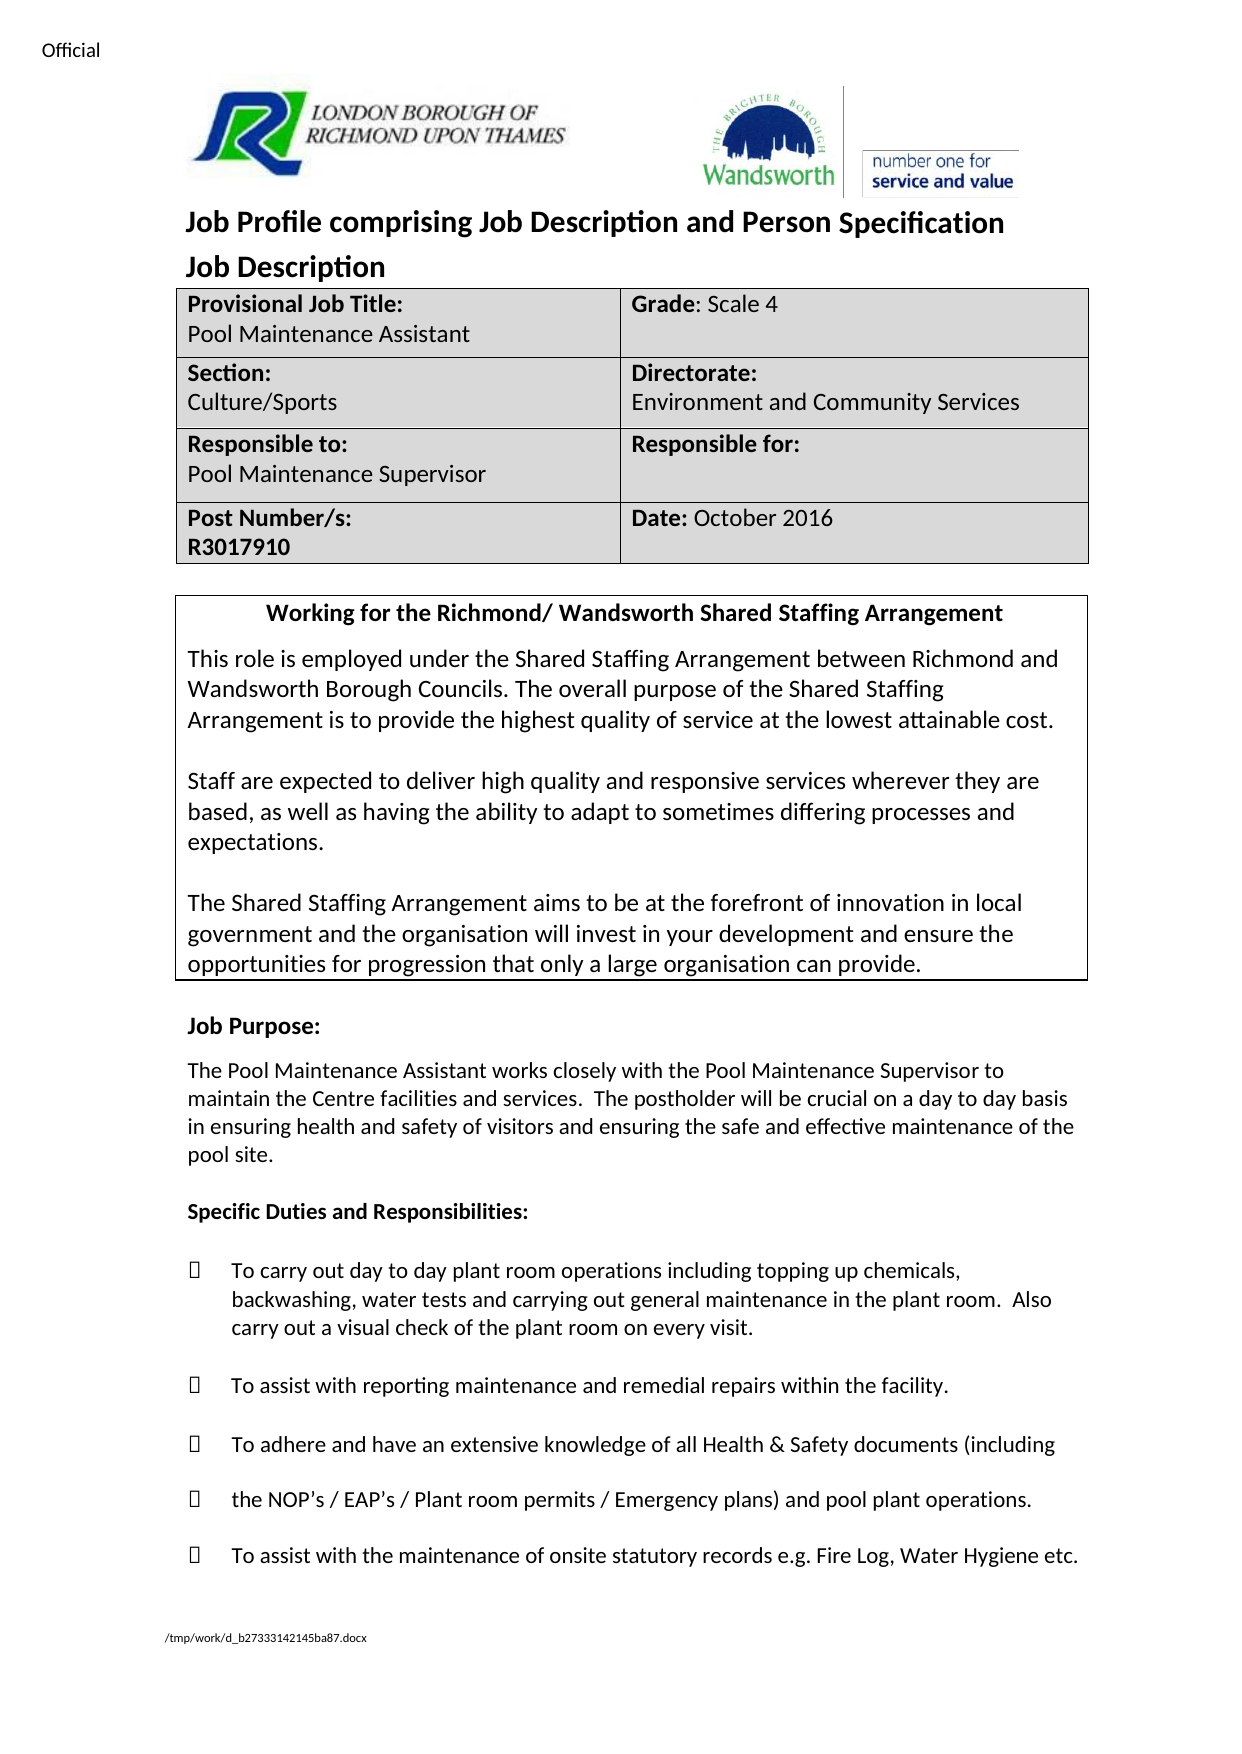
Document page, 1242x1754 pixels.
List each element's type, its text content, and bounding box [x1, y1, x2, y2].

table_cell Responsible to: [177, 429, 620, 460]
table_cell Responsible for: [621, 429, 1088, 502]
list To adhere and have an extensive knowledge of all Health & Safety documents (including [188, 1428, 1102, 1483]
text Working for the Richmond/ Wandsworth Shared Staffing Arrangement [266, 597, 1102, 628]
table_header Grade: Scale 4 [621, 289, 1088, 357]
table_cell Culture/Sports [177, 390, 620, 427]
text Job Description [164, 242, 1102, 286]
list To assist with reporting maintenance and remedial repairs within the facility. [188, 1369, 1094, 1400]
table_cell Pool Maintenance Assistant [177, 321, 620, 357]
picture [692, 86, 1019, 198]
table_cell Section: [177, 358, 620, 390]
table_cell Pool Maintenance Supervisor [177, 460, 620, 502]
text This role is employed under the Shared Staffing Arrangement between Richmond and Wandsworth Borough Councils. The overall purpose of the Shared Staffing Arrangement is to provide the highest quality of service at the lowest attainable cost. [187, 643, 1062, 735]
text The Pool Maintenance Assistant works closely with the Pool Maintenance Supervisor to maintain the Centre facilities and services. The postholder will be crucial on a day to day basis in ensuring health and safety of visitors and ensuring the safe and effective maintenance of the pool site. [187, 1056, 1078, 1168]
table_header Provisional Job Title: [177, 289, 620, 321]
list To carry out day to day plant room operations including topping up chemicals, backwashing, water tests and carrying out general maintenance in the plant room. Also carry out a visual check of the plant room on every visit. [188, 1253, 1055, 1341]
text Job Purpose: [187, 1011, 1102, 1041]
table_cell Post Number/s: R3017910 [177, 503, 620, 563]
picture [187, 73, 575, 195]
text Specific Duties and Responsibilities: [187, 1197, 1102, 1225]
text Job Profile comprising Job Description and Person Specification [164, 198, 1026, 242]
list the NOP’s / EAP’s / Plant room permits / Emergency plans) and pool plant operations. [188, 1483, 1102, 1539]
text The Shared Staffing Arrangement aims to be at the forefront of innovation in local government and the organisation will invest in your development and ensure the opportunities for progression that only a large organisation can provide. [187, 887, 1026, 979]
table_cell Directorate: [621, 358, 1088, 390]
table_cell Environment and Community Services [621, 390, 1088, 427]
text Staff are expected to deliver high quality and responsive services wherever they are based, as well as having the ability to adapt to sometimes differing processes and expectations. [187, 765, 1043, 857]
list To assist with the maintenance of onsite statutory records e.g. Fire Log, Water Hygiene etc. [188, 1539, 1102, 1570]
table_cell Date: October 2016 [621, 503, 1088, 563]
